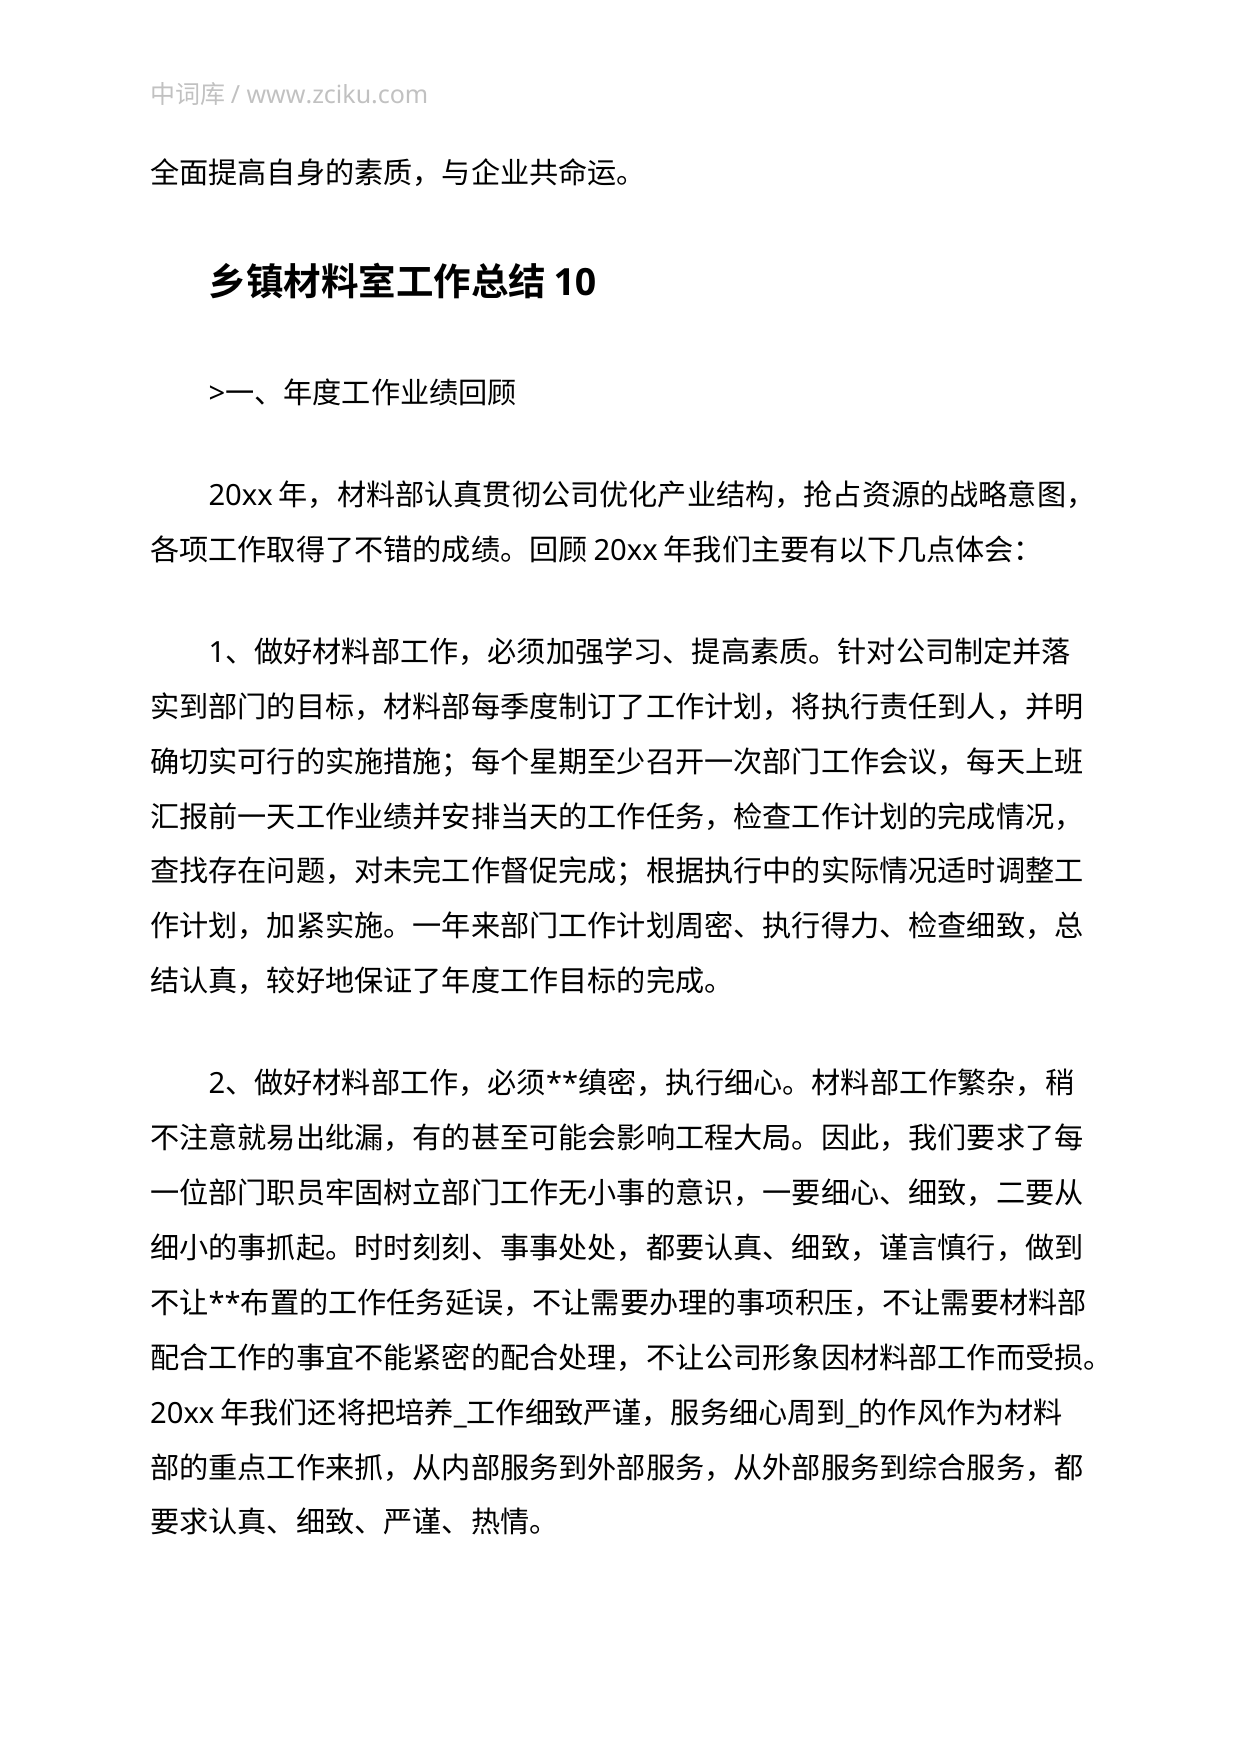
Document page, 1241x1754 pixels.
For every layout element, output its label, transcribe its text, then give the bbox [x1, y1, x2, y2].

text 2、做好材料部工作，必须**缜密，执行细心。材料部工作繁杂，稍不注意就易出纰漏，有的甚至可能会影响工程大局。因此，我们要求了每一位部门职员牢固树立部门工作无小事的意识，一要细心、细致，二要从细小的事抓起。时时刻刻、事事处处，都要认真、细致，谨言慎行，做到不让**布置的工作任务延误，不让需要办理的事项积压，不让需要材料部配合工作的事宜不能紧密的配合处理，不让公司形象因材料部工作而受损。20xx年我们还将把培养_工作细致严谨，服务细心周到_的作风作为材料部的重点工作来抓，从内部服务到外部服务，从外部服务到综合服务，都要求认真、细致、严谨、热情。 [150, 1059, 1090, 1541]
text 乡镇材料室工作总结10 [150, 252, 1090, 306]
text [150, 150, 1090, 192]
text >一、年度工作业绩回顾 [150, 369, 1090, 412]
text 1、做好材料部工作，必须加强学习、提高素质。针对公司制定并落实到部门的目标，材料部每季度制订了工作计划，将执行责任到人，并明确切实可行的实施措施；每个星期至少召开一次部门工作会议，每天上班汇报前一天工作业绩并安排当天的工作任务，检查工作计划的完成情况，查找存在问题，对未完工作督促完成；根据执行中的实际情况适时调整工作计划，加紧实施。一年来部门工作计划周密、执行得力、检查细致，总结认真，较好地保证了年度工作目标的完成。 [150, 628, 1090, 1000]
text 20xx年，材料部认真贯彻公司优化产业结构，抢占资源的战略意图，各项工作取得了不错的成绩。回顾20xx年我们主要有以下几点体会： [150, 471, 1090, 569]
